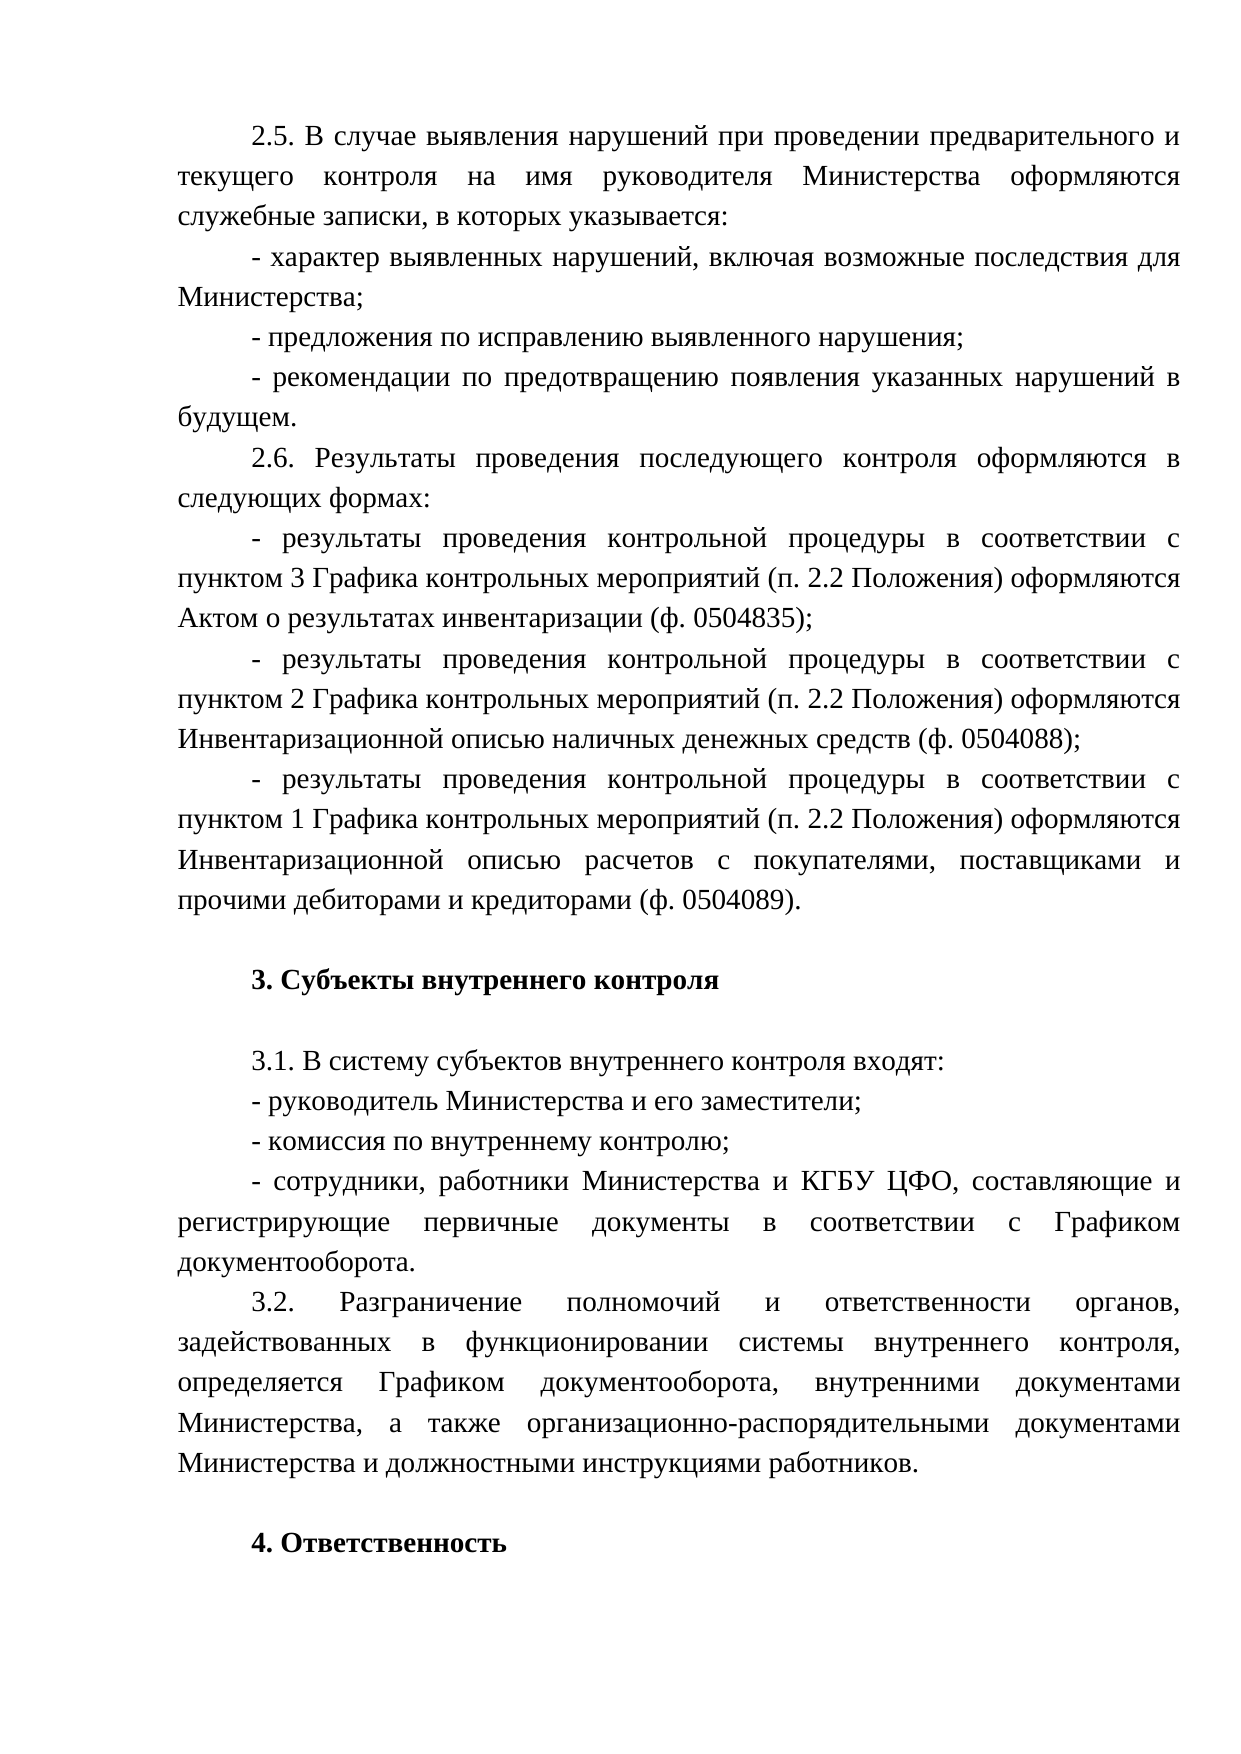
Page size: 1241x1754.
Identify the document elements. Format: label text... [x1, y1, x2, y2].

text - результаты проведения контрольной процедуры в соответствии с пунктом 2 Графика контрольных мероприятий (п. 2.2 Положения) оформляются Инвентаризационной описью наличных денежных средств (ф. 0504088); [177, 641, 1181, 755]
text 2.5. В случае выявления нарушений при проведении предварительного и текущего контроля на имя руководителя Министерства оформляются служебные записки, в которых указывается: [177, 118, 1181, 232]
text - результаты проведения контрольной процедуры в соответствии с пунктом 3 Графика контрольных мероприятий (п. 2.2 Положения) оформляются Актом о результатах инвентаризации (ф. 0504835); [177, 520, 1181, 634]
text 2.6. Результаты проведения последующего контроля оформляются в следующих формах: [177, 440, 1181, 513]
text - рекомендации по предотвращению появления указанных нарушений в будущем. [177, 359, 1181, 433]
text - предложения по исправлению выявленного нарушения; [177, 319, 1181, 353]
text - результаты проведения контрольной процедуры в соответствии с пунктом 1 Графика контрольных мероприятий (п. 2.2 Положения) оформляются Инвентаризационной описью расчетов с покупателями, поставщиками и прочими дебиторами и кредиторами (ф. 0504089). [177, 761, 1181, 916]
text - характер выявленных нарушений, включая возможные последствия для Министерства; [177, 239, 1181, 312]
text 4. Ответственность [177, 1525, 1181, 1559]
text 3. Субъекты внутреннего контроля [177, 962, 1181, 996]
text - руководитель Министерства и его заместители; [177, 1083, 1181, 1117]
text 3.1. В систему субъектов внутреннего контроля входят: [177, 1043, 1181, 1076]
text 3.2. Разграничение полномочий и ответственности органов, задействованных в функционировании системы внутреннего контроля, определяется Графиком документооборота, внутренними документами Министерства, а также организационно-распорядительными документами Министерства и должностными инструкциями работников. [177, 1284, 1181, 1478]
text - комиссия по внутреннему контролю; [177, 1123, 1181, 1157]
text - сотрудники, работники Министерства и КГБУ ЦФО, составляющие и регистрирующие первичные документы в соответствии с Графиком документооборота. [177, 1163, 1181, 1277]
